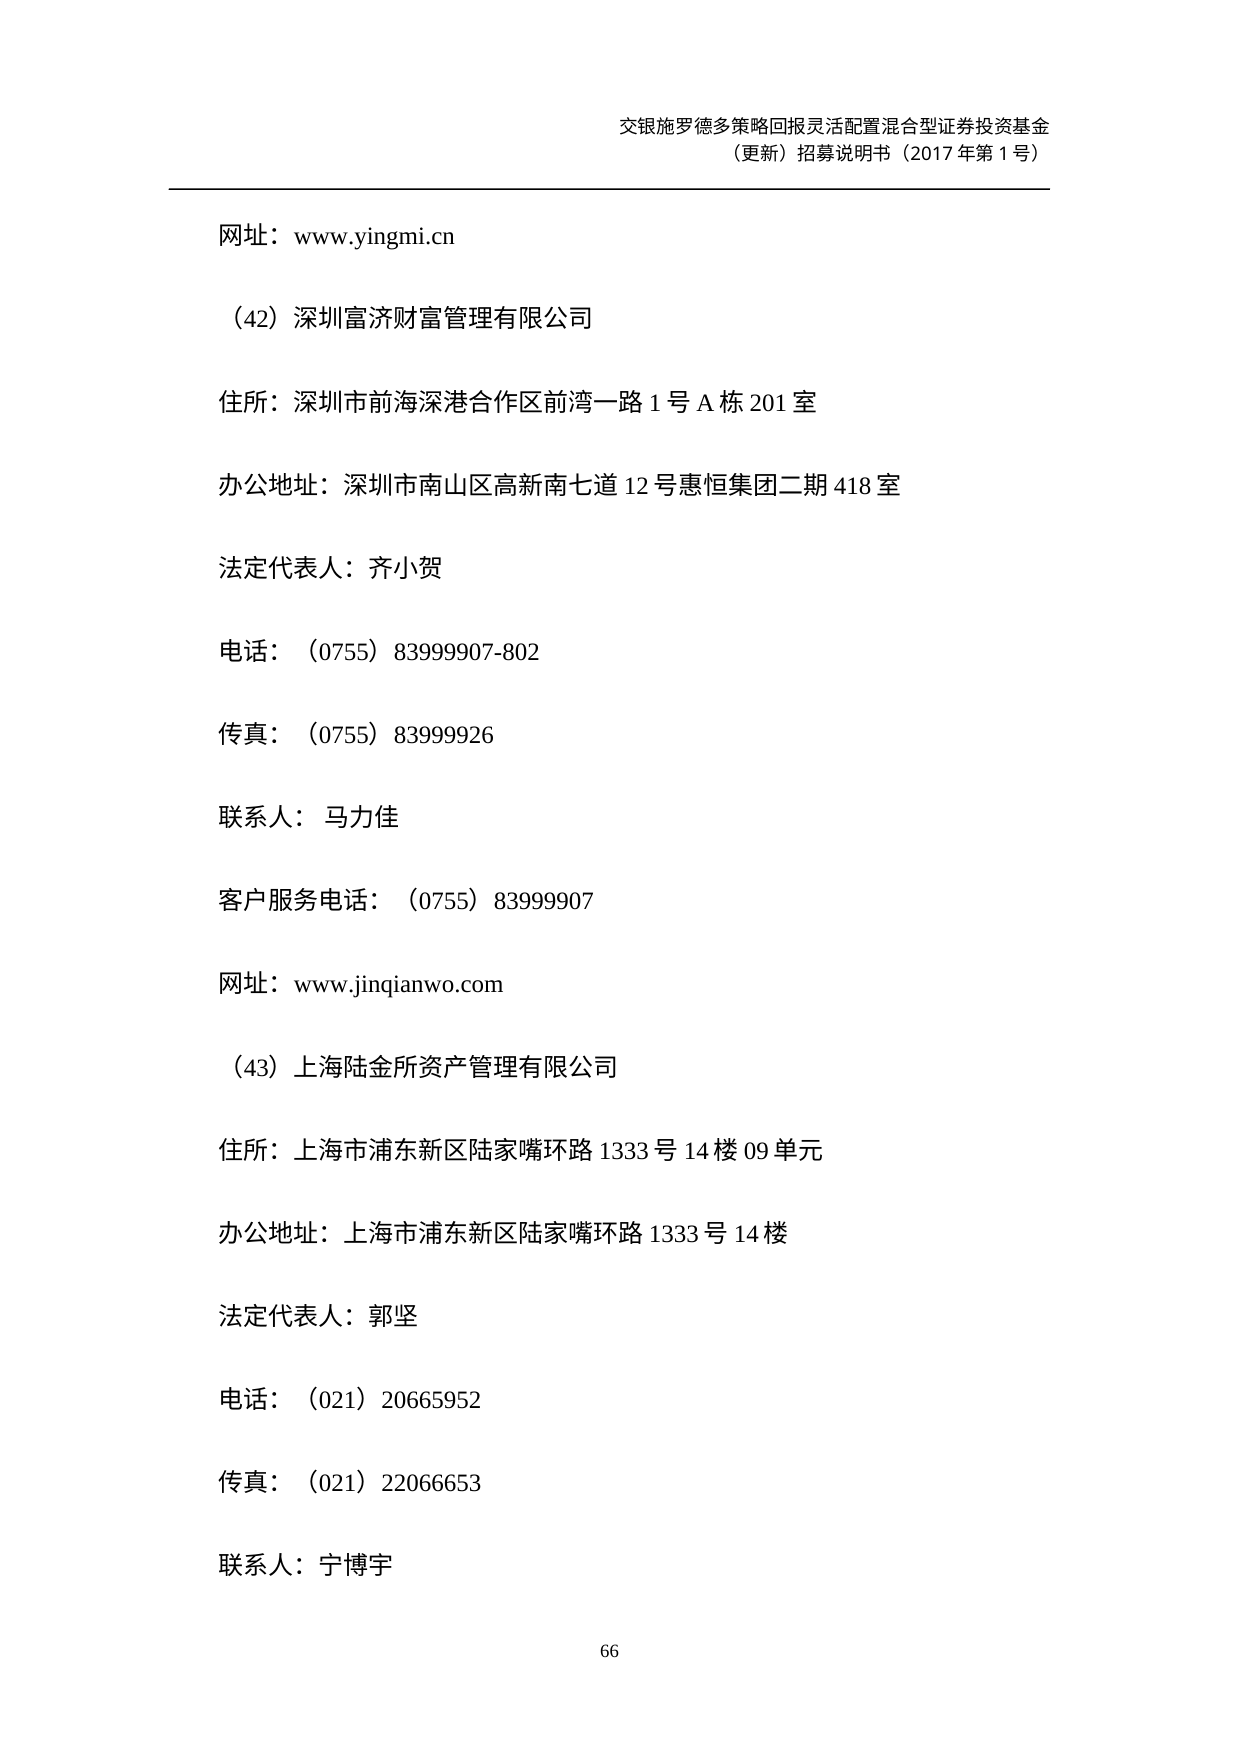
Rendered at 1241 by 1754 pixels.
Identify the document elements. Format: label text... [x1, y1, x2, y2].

text 联系人：宁博宇 [169, 1531, 1050, 1596]
text 办公地址：上海市浦东新区陆家嘴环路1333号14楼 [169, 1199, 1050, 1264]
text 法定代表人：郭坚 [169, 1282, 1050, 1347]
text 住所：深圳市前海深港合作区前湾一路1号A栋201室 [169, 368, 1050, 433]
text 传真：（021）22066653 [169, 1448, 1050, 1513]
text 法定代表人：齐小贺 [169, 534, 1050, 599]
text 传真：（0755）83999926 [169, 700, 1050, 765]
text 网址：www.jinqianwo.com [169, 949, 1050, 1014]
text 电话：（0755）83999907-802 [169, 617, 1050, 682]
text （43）上海陆金所资产管理有限公司 [169, 1033, 1050, 1098]
text （42）深圳富济财富管理有限公司 [169, 284, 1050, 349]
text 住所：上海市浦东新区陆家嘴环路1333号14楼09单元 [169, 1116, 1050, 1181]
text 客户服务电话：（0755）83999907 [169, 866, 1050, 931]
text 办公地址：深圳市南山区高新南七道12号惠恒集团二期418室 [169, 451, 1050, 516]
text 电话：（021）20665952 [169, 1365, 1050, 1430]
text 网址：www.yingmi.cn [169, 201, 1050, 266]
text 联系人： 马力佳 [169, 783, 1050, 848]
